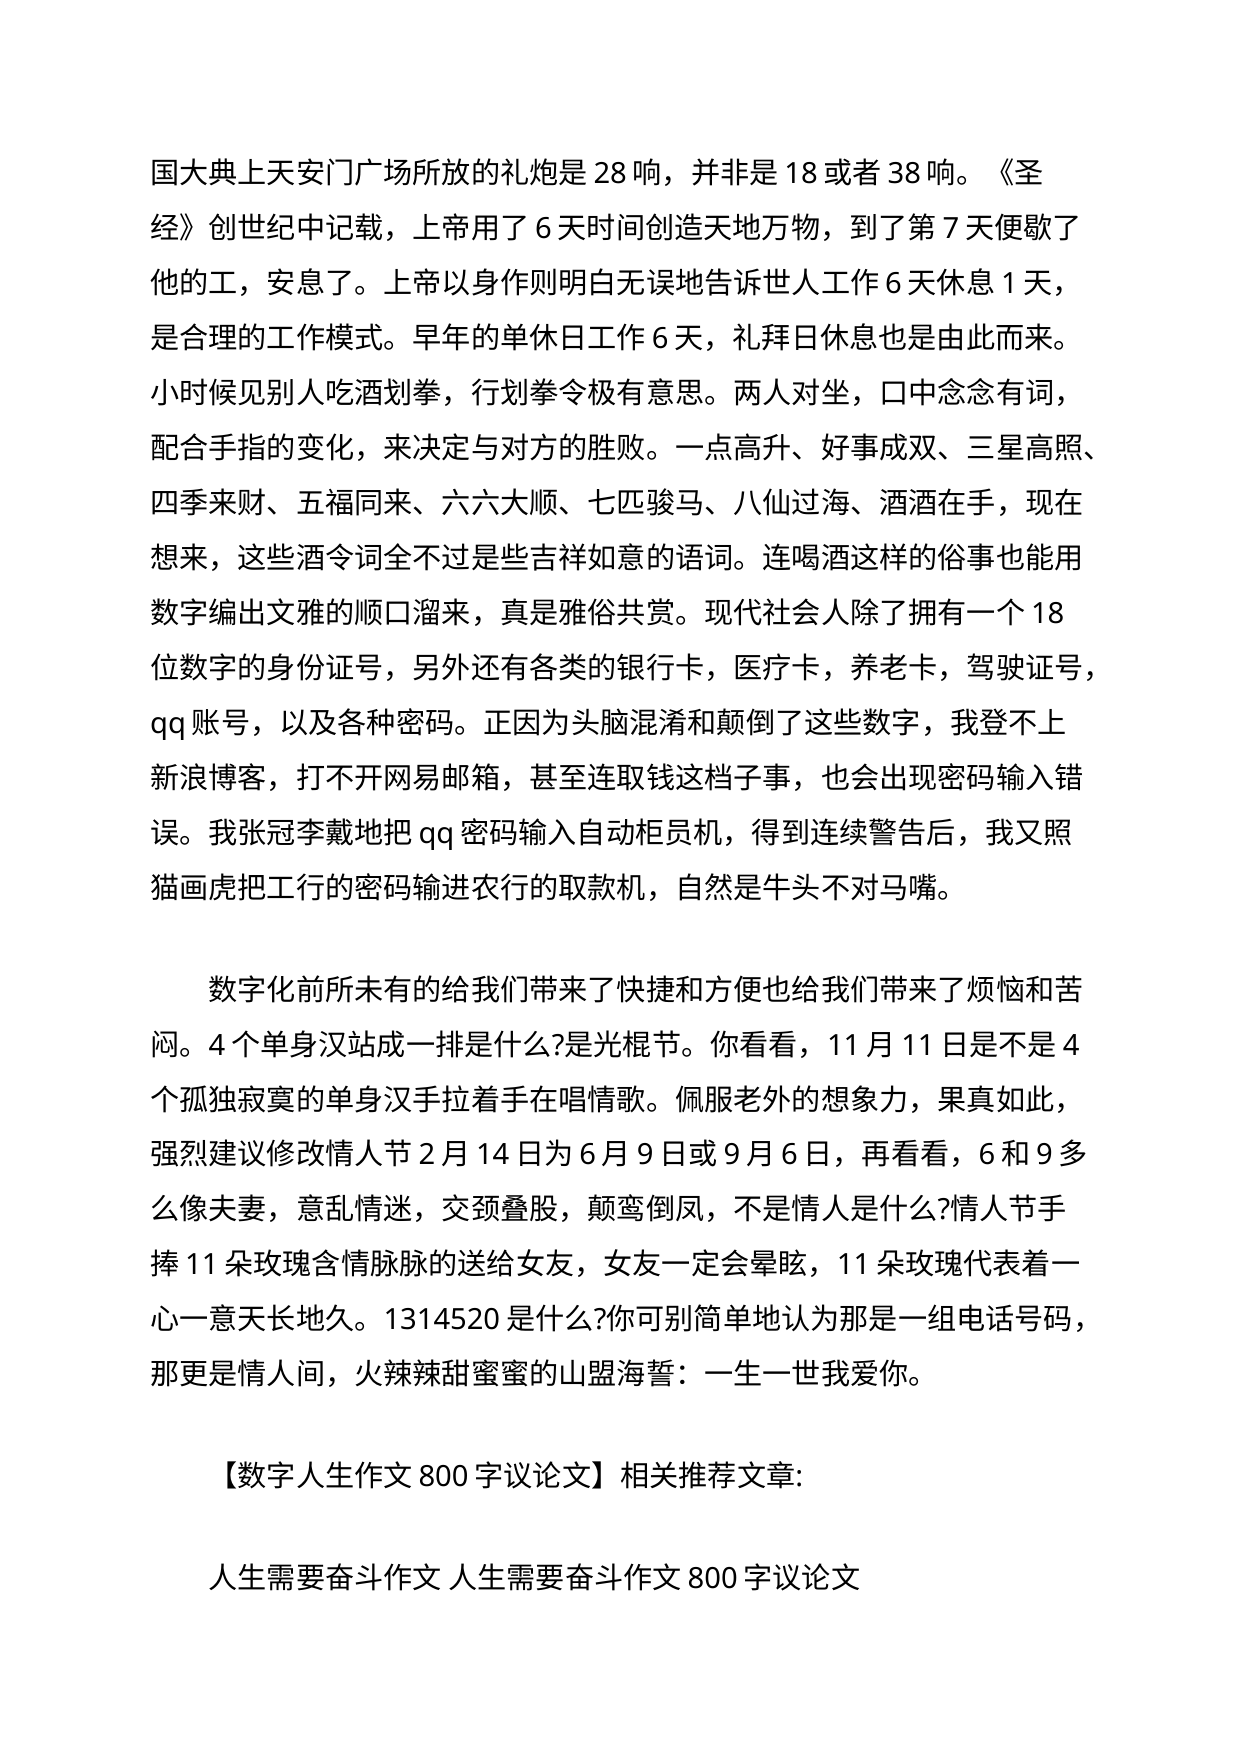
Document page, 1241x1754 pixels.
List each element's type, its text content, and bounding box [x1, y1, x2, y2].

text 数字化前所未有的给我们带来了快捷和方便也给我们带来了烦恼和苦闷。4个单身汉站成一排是什么?是光棍节。你看看，11月11日是不是4个孤独寂寞的单身汉手拉着手在唱情歌。佩服老外的想象力，果真如此，强烈建议修改情人节2月14日为6月9日或9月6日，再看看，6和9多么像夫妻，意乱情迷，交颈叠股，颠鸾倒凤，不是情人是什么?情人节手捧11朵玫瑰含情脉脉的送给女友，女友一定会晕眩，11朵玫瑰代表着一心一意天长地久。1314520是什么?你可别简单地认为那是一组电话号码，那更是情人间，火辣辣甜蜜蜜的山盟海誓：一生一世我爱你。 [150, 966, 1090, 1393]
text 人生需要奋斗作文 人生需要奋斗作文800字议论文 [150, 1555, 1090, 1597]
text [150, 150, 1090, 907]
text 【数字人生作文800字议论文】相关推荐文章: [150, 1453, 1090, 1495]
